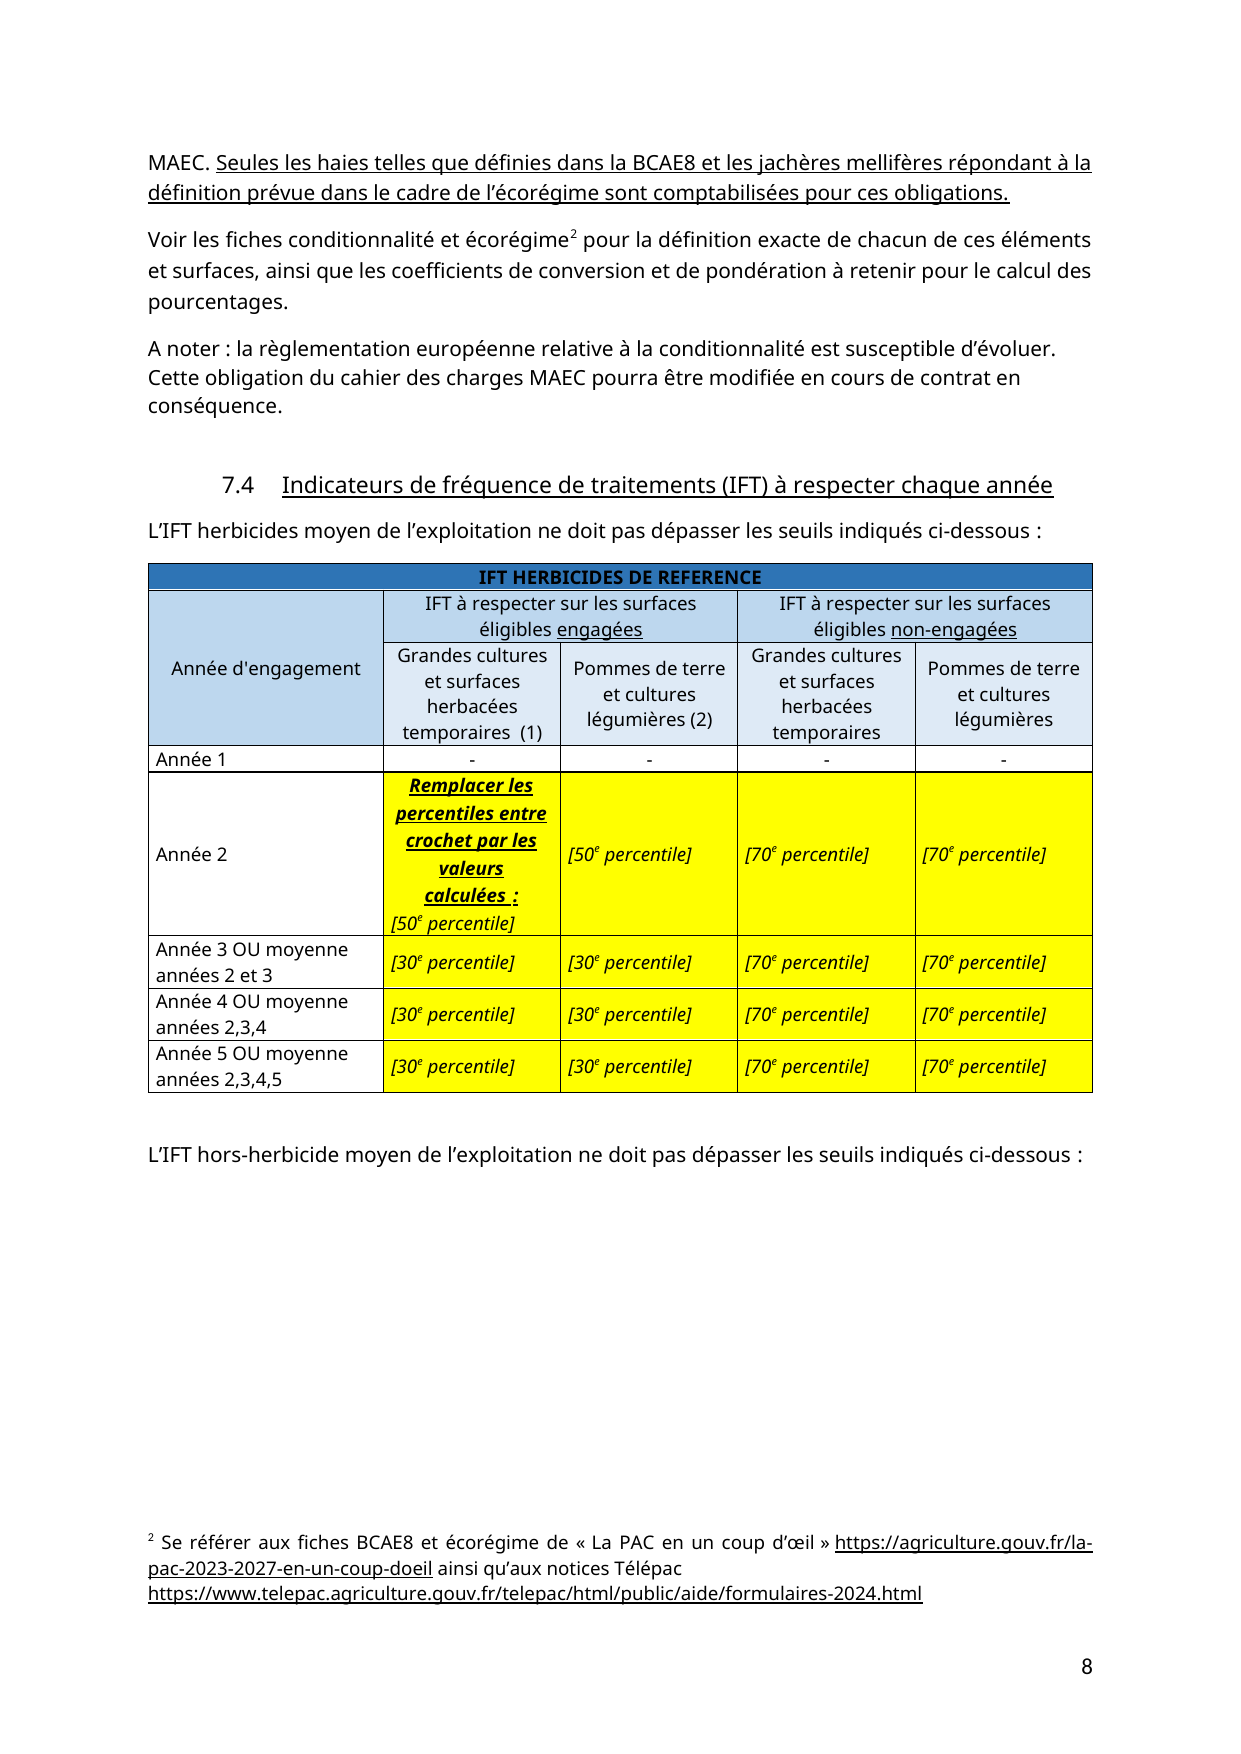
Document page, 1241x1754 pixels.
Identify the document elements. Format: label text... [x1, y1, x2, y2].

text L’IFT herbicides moyen de l’exploitation ne doit pas dépasser les seuils indiqués ci-dessous : [148, 516, 1092, 544]
table_cell Année d'engagement [149, 591, 383, 745]
table_cell [70e percentile] [916, 989, 1092, 1039]
text Voir les fiches conditionnalité et écorégime pour la définition exacte de chacun de ces éléments et surfaces, ainsi que les coefficients de conversion et de pondération à retenir pour le calcul des pourcentages. [148, 226, 1092, 315]
table_cell - [561, 746, 737, 771]
table_cell Année 5 OU moyenne années 2,3,4,5 [149, 1041, 383, 1092]
table_cell [30e percentile] [561, 989, 737, 1039]
table_cell Pommes de terre et cultures légumières (2) [561, 643, 737, 745]
table_cell Année 2 [149, 773, 383, 935]
table_cell [50e percentile] [561, 773, 737, 935]
table_cell - [916, 746, 1092, 771]
table_cell - [738, 746, 915, 771]
table_cell Année 1 [149, 746, 383, 771]
table_cell - [384, 746, 560, 771]
text L’IFT hors-herbicide moyen de l’exploitation ne doit pas dépasser les seuils indiqués ci-dessous : [148, 1140, 1092, 1168]
table_cell [30e percentile] [384, 936, 560, 987]
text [148, 148, 1092, 207]
table_cell [70e percentile] [916, 773, 1092, 935]
table_cell [70e percentile] [738, 1041, 915, 1092]
table_cell Grandes cultures et surfaces herbacées temporaires (1) [384, 643, 560, 745]
table_cell [70e percentile] [916, 1041, 1092, 1092]
table_cell [30e percentile] [561, 936, 737, 987]
table_cell [70e percentile] [738, 989, 915, 1039]
table_cell IFT à respecter sur les surfaces éligibles non-engagées [738, 591, 1092, 642]
table_cell Année 3 OU moyenne années 2 et 3 [149, 936, 383, 987]
table_cell [30e percentile] [561, 1041, 737, 1092]
table_cell Année 4 OU moyenne années 2,3,4 [149, 989, 383, 1039]
table_cell [30e percentile] [384, 1041, 560, 1092]
table_cell [70e percentile] [738, 773, 915, 935]
table_cell Pommes de terre et cultures légumières [916, 643, 1092, 745]
table_cell [30e percentile] [384, 989, 560, 1039]
subtitle Indicateurs de fréquence de traitements (IFT) à respecter chaque année [222, 469, 1092, 501]
table_cell Remplacer les percentiles entre crochet par les valeurs calculées : [50e percentile] [384, 773, 560, 935]
table_header IFT HERBICIDES DE REFERENCE [149, 564, 1092, 589]
table_cell IFT à respecter sur les surfaces éligibles engagées [384, 591, 737, 642]
text A noter : la règlementation européenne relative à la conditionnalité est susceptible d’évoluer. Cette obligation du cahier des charges MAEC pourra être modifiée en cours de contrat en conséquence. [148, 334, 1092, 419]
table_cell Grandes cultures et surfaces herbacées temporaires [738, 643, 915, 745]
table_cell [70e percentile] [916, 936, 1092, 987]
table_cell [70e percentile] [738, 936, 915, 987]
